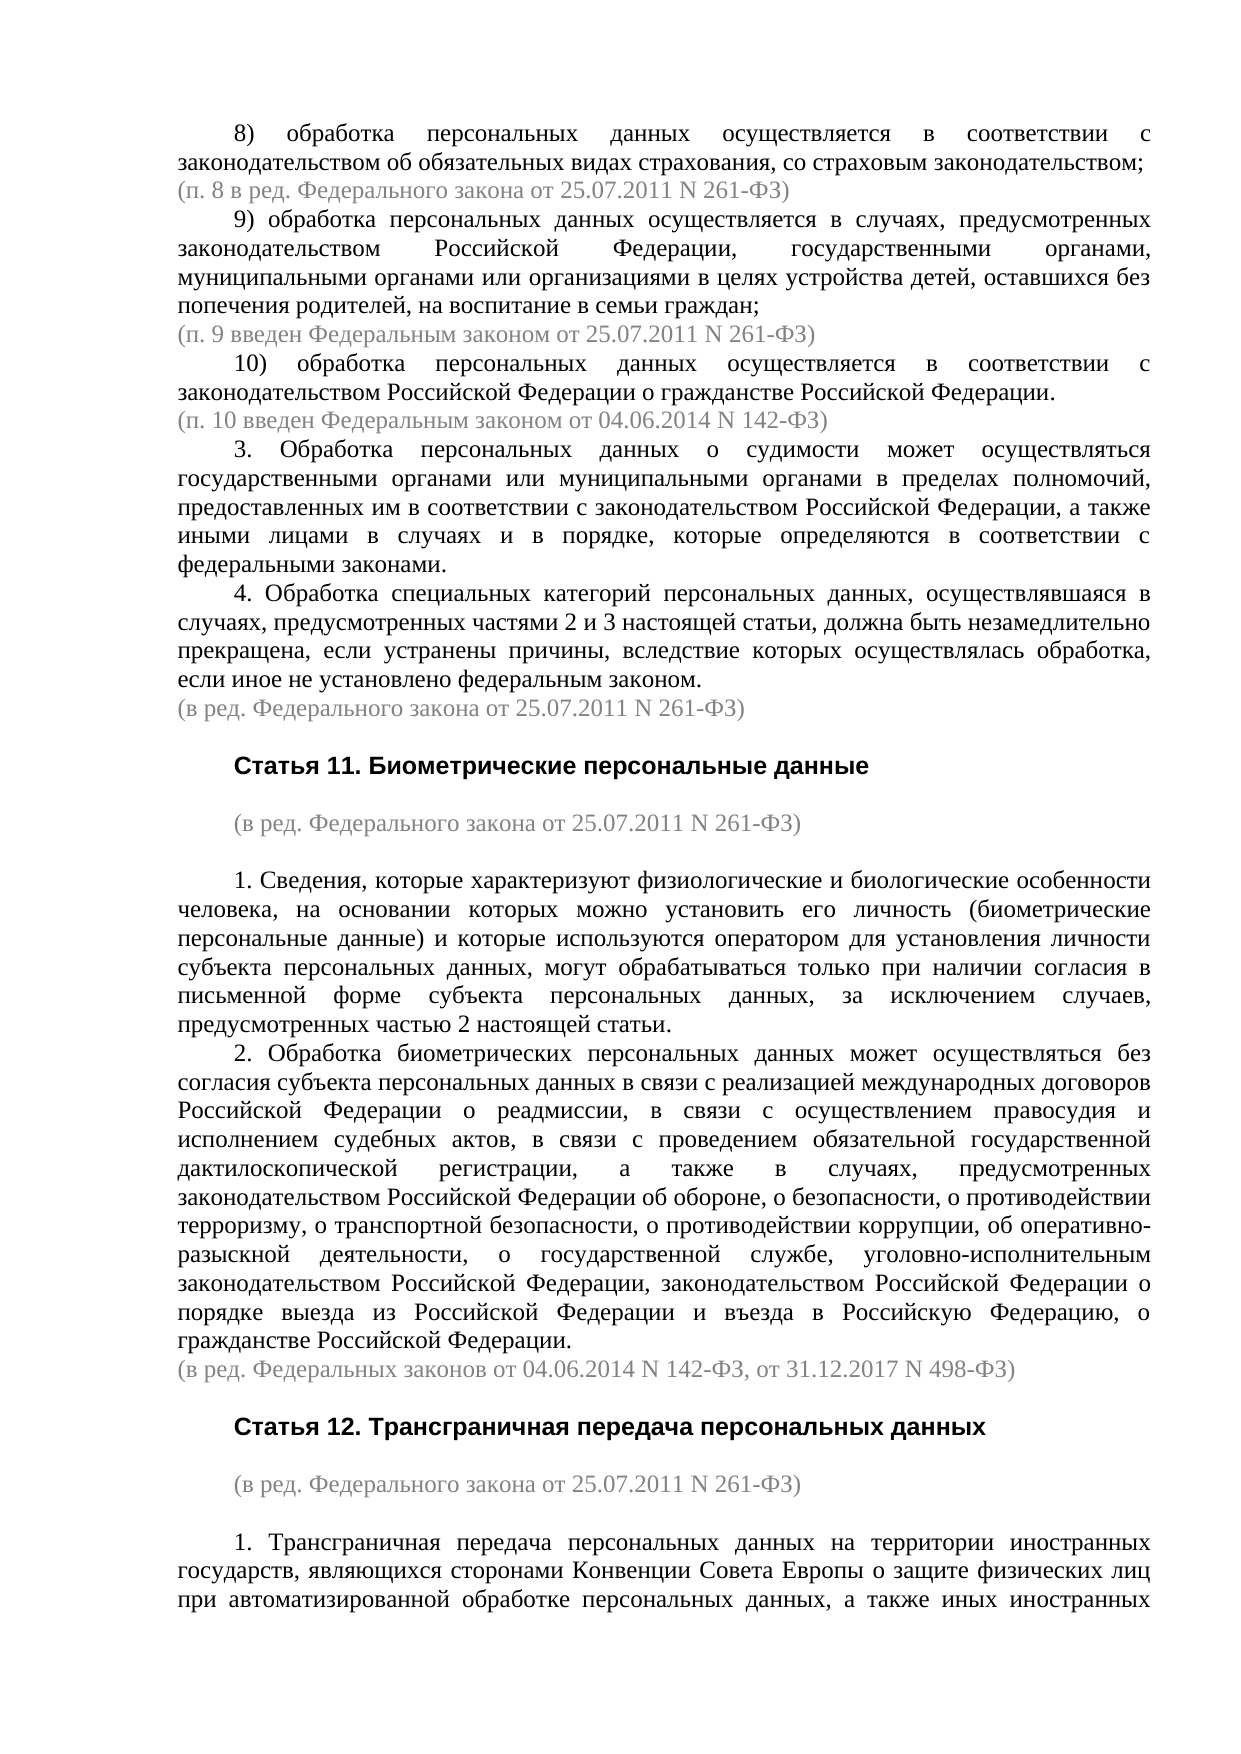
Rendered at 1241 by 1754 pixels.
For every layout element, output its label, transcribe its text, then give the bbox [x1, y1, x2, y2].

text (в ред. Федеральных законов от 04.06.2014 N 142-ФЗ, от 31.12.2017 N 498-ФЗ) [177, 1354, 1152, 1383]
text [177, 1527, 1152, 1613]
text 9) обработка персональных данных осуществляется в случаях, предусмотренных законодательством Российской Федерации, государственными органами, муниципальными органами или организациями в целях устройства детей, оставшихся без попечения родителей, на воспитание в семьи граждан; [177, 204, 1152, 319]
text 3. Обработка персональных данных о судимости может осуществляться государственными органами или муниципальными органами в пределах полномочий, предоставленных им в соответствии с законодательством Российской Федерации, а также иными лицами в случаях и в порядке, которые определяются в соответствии с федеральными законами. [177, 434, 1152, 578]
text Статья 12. Трансграничная передача персональных данных [177, 1412, 1152, 1441]
text (п. 8 в ред. Федерального закона от 25.07.2011 N 261-ФЗ) [177, 176, 1152, 204]
text (в ред. Федерального закона от 25.07.2011 N 261-ФЗ) [177, 1469, 1152, 1498]
text Статья 11. Биометрические персональные данные [177, 751, 1152, 779]
text 2. Обработка биометрических персональных данных может осуществляться без согласия субъекта персональных данных в связи с реализацией международных договоров Российской Федерации о реадмиссии, в связи с осуществлением правосудия и исполнением судебных актов, в связи с проведением обязательной государственной дактилоскопической регистрации, а также в случаях, предусмотренных законодательством Российской Федерации об обороне, о безопасности, о противодействии терроризму, о транспортной безопасности, о противодействии коррупции, об оперативно-разыскной деятельности, о государственной службе, уголовно-исполнительным законодательством Российской Федерации, законодательством Российской Федерации о порядке выезда из Российской Федерации и въезда в Российскую Федерацию, о гражданстве Российской Федерации. [177, 1038, 1152, 1354]
text (п. 9 введен Федеральным законом от 25.07.2011 N 261-ФЗ) [177, 319, 1152, 348]
text (п. 10 введен Федеральным законом от 04.06.2014 N 142-ФЗ) [177, 406, 1152, 434]
text 8) обработка персональных данных осуществляется в соответствии с законодательством об обязательных видах страхования, со страховым законодательством; [177, 118, 1152, 176]
text 4. Обработка специальных категорий персональных данных, осуществлявшаяся в случаях, предусмотренных частями 2 и 3 настоящей статьи, должна быть незамедлительно прекращена, если устранены причины, вследствие которых осуществлялась обработка, если иное не установлено федеральным законом. [177, 578, 1152, 693]
text 10) обработка персональных данных осуществляется в соответствии с законодательством Российской Федерации о гражданстве Российской Федерации. [177, 348, 1152, 406]
text (в ред. Федерального закона от 25.07.2011 N 261-ФЗ) [177, 693, 1152, 722]
text 1. Сведения, которые характеризуют физиологические и биологические особенности человека, на основании которых можно установить его личность (биометрические персональные данные) и которые используются оператором для установления личности субъекта персональных данных, могут обрабатываться только при наличии согласия в письменной форме субъекта персональных данных, за исключением случаев, предусмотренных частью 2 настоящей статьи. [177, 866, 1152, 1038]
text (в ред. Федерального закона от 25.07.2011 N 261-ФЗ) [177, 808, 1152, 837]
